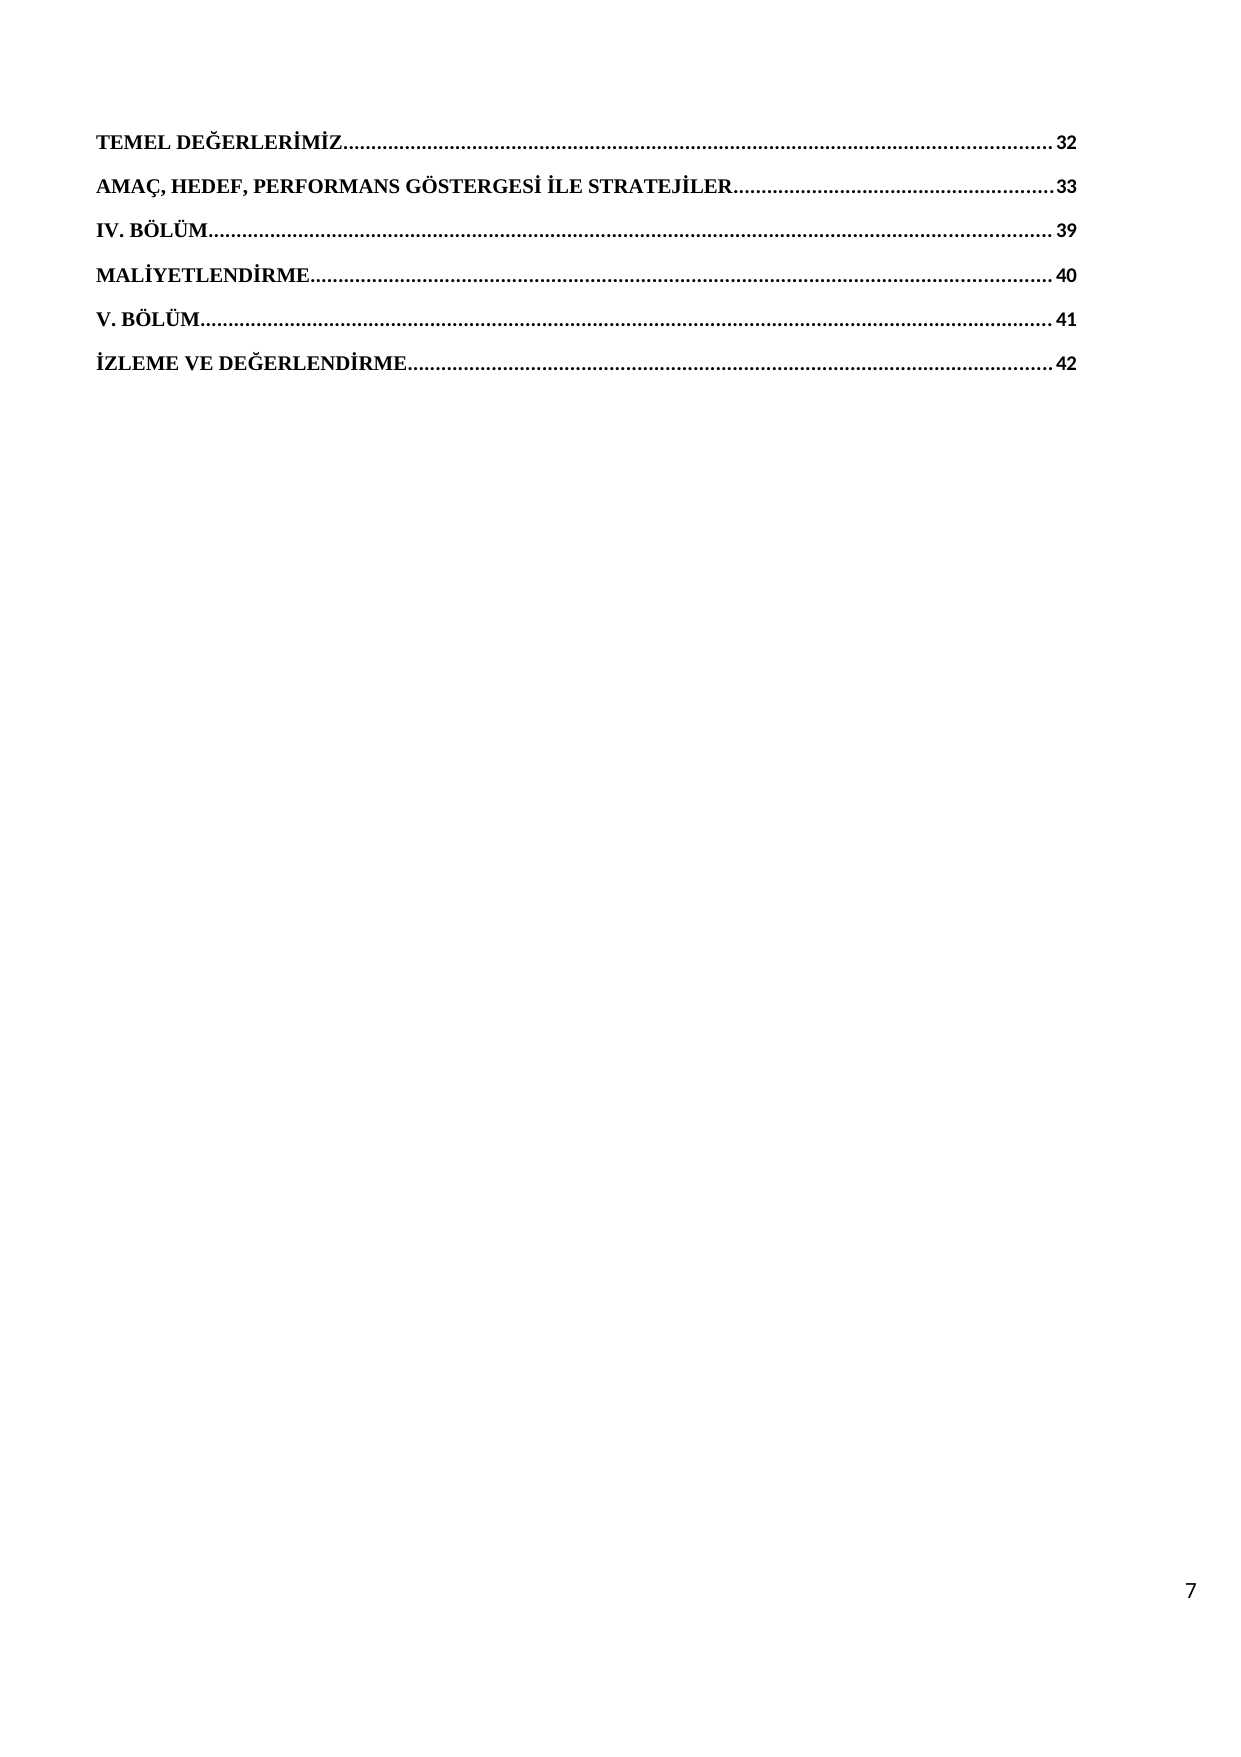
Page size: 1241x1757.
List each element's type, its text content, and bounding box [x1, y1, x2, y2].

text IV. BÖLÜM 39 [96, 218, 1196, 243]
text MALİYETLENDİRME 40 [96, 262, 1196, 287]
text TEMEL DEĞERLERİMİZ 32 [96, 129, 1196, 154]
text V. BÖLÜM 41 [96, 306, 1196, 332]
text AMAÇ, HEDEF, PERFORMANS GÖSTERGESİ İLE STRATEJİLER 33 [96, 173, 1196, 199]
text İZLEME VE DEĞERLENDİRME 42 [96, 351, 1196, 376]
